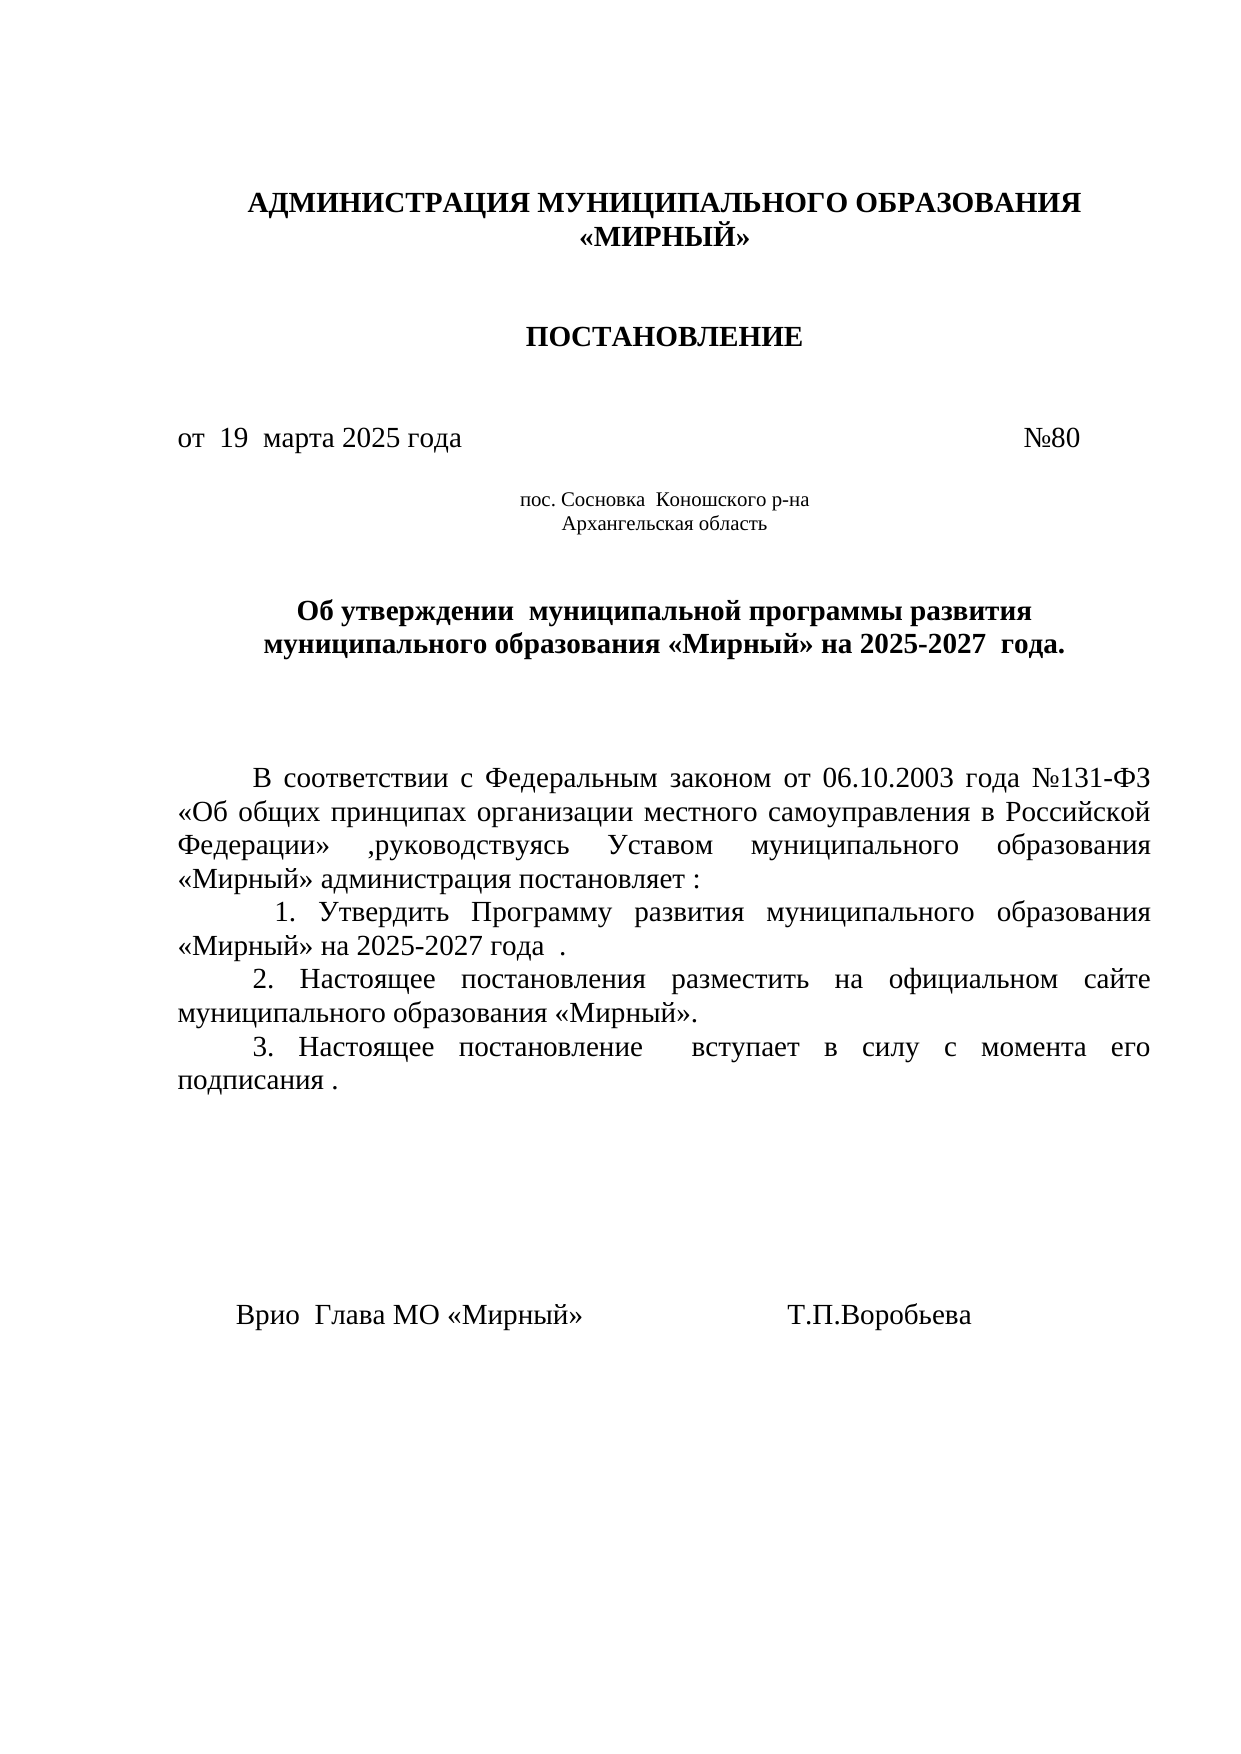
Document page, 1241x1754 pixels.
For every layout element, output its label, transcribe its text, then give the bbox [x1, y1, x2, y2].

subtitle 1. Утвердить Программу развития муниципального образования «Мирный» на 2025-2027 года . [177, 894, 1152, 962]
text ПОСТАНОВЛЕНИЕ [177, 319, 1152, 353]
subtitle В соответствии с Федеральным законом от 06.10.2003 года №131-ФЗ «Об общих принципах организации местного самоуправления в Российской Федерации» ,руководствуясь Уставом муниципального образования «Мирный» администрация постановляет : [177, 760, 1152, 894]
text пос. Сосновка Коношского р-на [177, 487, 1152, 511]
text Врио Глава МО «Мирный» Т.П.Воробьева [177, 1297, 1152, 1331]
text от 19 марта 2025 года №80 [177, 420, 1152, 453]
text Архангельская область [177, 511, 1152, 535]
text АДМИНИСТРАЦИЯ МУНИЦИПАЛЬНОГО ОБРАЗОВАНИЯ «МИРНЫЙ» [177, 185, 1152, 252]
text Об утверждении муниципальной программы развития [177, 593, 1152, 626]
text 3. Настоящее постановление вступает в силу с момента его подписания . [177, 1029, 1152, 1096]
text 2. Настоящее постановления разместить на официальном сайте муниципального образования «Мирный». [177, 962, 1152, 1029]
text муниципального образования «Мирный» на 2025-2027 года. [177, 626, 1152, 660]
